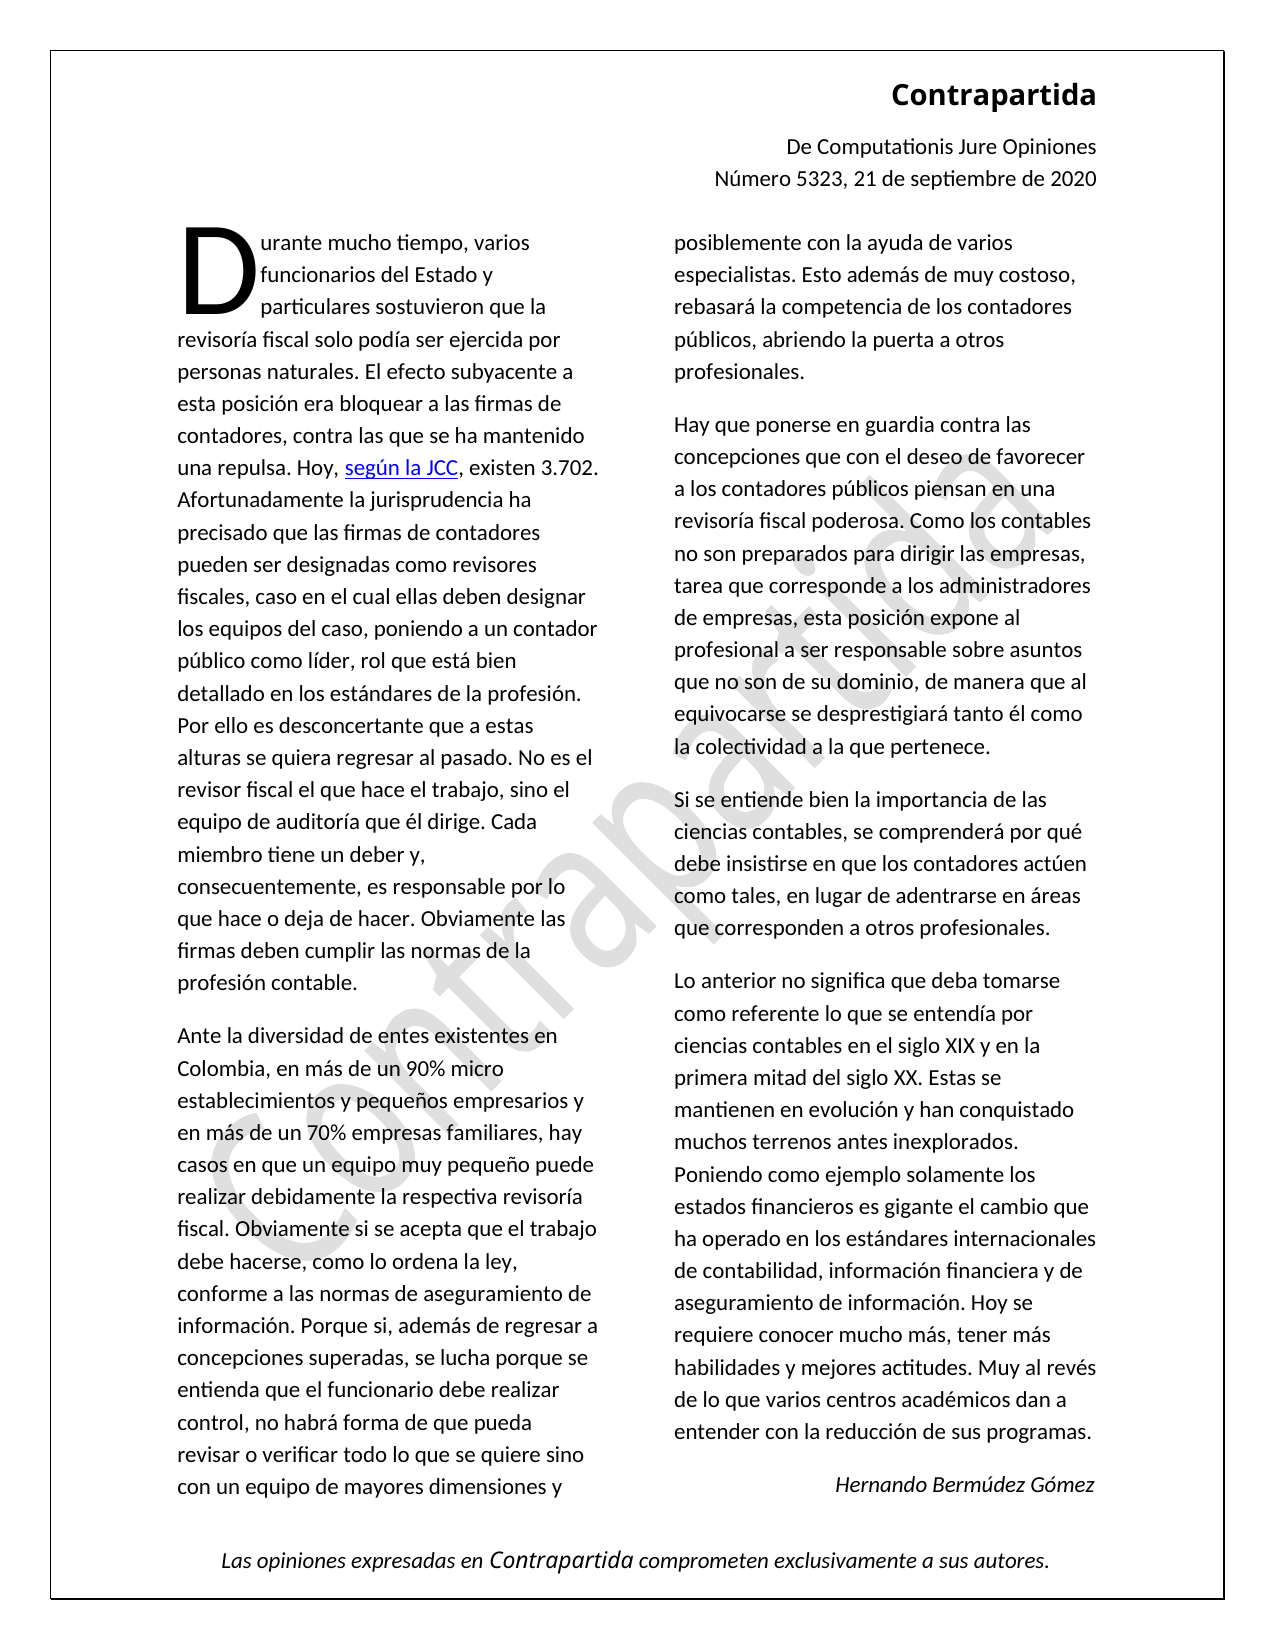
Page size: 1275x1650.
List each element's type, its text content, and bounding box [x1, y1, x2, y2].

text Si se entiende bien la importancia de las ciencias contables, se comprenderá por qué debe insistirse en que los contadores actúen como tales, en lugar de adentrarse en áreas que corresponden a otros profesionales. [674, 785, 1097, 942]
text Ante la diversidad de entes existentes en Colombia, en más de un 90% micro establecimientos y pequeños empresarios y en más de un 70% empresas familiares, hay casos en que un equipo muy pequeño puede realizar debidamente la respectiva revisoría fiscal. Obviamente si se acepta que el trabajo debe hacerse, como lo ordena la ley, conforme a las normas de aseguramiento de información. Porque si, además de regresar a concepciones superadas, se lucha porque se entienda que el funcionario debe realizar control, no habrá forma de que pueda revisar o verificar todo lo que se quiere sino con un equipo de mayores dimensiones y posiblemente con la ayuda de varios especialistas. Esto además de muy costoso, rebasará la competencia de los contadores públicos, abriendo la puerta a otros profesionales. [177, 1021, 600, 1500]
text Hay que ponerse en guardia contra las concepciones que con el deseo de favorecer a los contadores públicos piensan en una revisoría fiscal poderosa. Como los contables no son preparados para dirigir las empresas, tarea que corresponde a los administradores de empresas, esta posición expone al profesional a ser responsable sobre asuntos que no son de su dominio, de manera que al equivocarse se desprestigiará tanto él como la colectividad a la que pertenece. [674, 410, 1097, 760]
text urante mucho tiempo, varios funcionarios del Estado y particulares sostuvieron que la revisoría fiscal solo podía ser ejercida por personas naturales. El efecto subyacente a esta posición era bloquear a las firmas de contadores, contra las que se ha mantenido una repulsa. Hoy, según la JCC, existen 3.702. Afortunadamente la jurisprudencia ha precisado que las firmas de contadores pueden ser designadas como revisores fiscales, caso en el cual ellas deben designar los equipos del caso, poniendo a un contador público como líder, rol que está bien detallado en los estándares de la profesión. Por ello es desconcertante que a estas alturas se quiera regresar al pasado. No es el revisor fiscal el que hace el trabajo, sino el equipo de auditoría que él dirige. Cada miembro tiene un deber y, consecuentemente, es responsable por lo que hace o deja de hacer. Obviamente las firmas deben cumplir las normas de la profesión contable. [177, 228, 600, 996]
text Hernando Bermúdez Gómez [674, 1470, 1097, 1498]
text Ante la diversidad de entes existentes en Colombia, en más de un 90% micro establecimientos y pequeños empresarios y en más de un 70% empresas familiares, hay casos en que un equipo muy pequeño puede realizar debidamente la respectiva revisoría fiscal. Obviamente si se acepta que el trabajo debe hacerse, como lo ordena la ley, conforme a las normas de aseguramiento de información. Porque si, además de regresar a concepciones superadas, se lucha porque se entienda que el funcionario debe realizar control, no habrá forma de que pueda revisar o verificar todo lo que se quiere sino con un equipo de mayores dimensiones y posiblemente con la ayuda de varios especialistas. Esto además de muy costoso, rebasará la competencia de los contadores públicos, abriendo la puerta a otros profesionales. [674, 228, 1097, 385]
text Lo anterior no significa que deba tomarse como referente lo que se entendía por ciencias contables en el siglo XIX y en la primera mitad del siglo XX. Estas se mantienen en evolución y han conquistado muchos terrenos antes inexplorados. Poniendo como ejemplo solamente los estados financieros es gigante el cambio que ha operado en los estándares internacionales de contabilidad, información financiera y de aseguramiento de información. Hoy se requiere conocer mucho más, tener más habilidades y mejores actitudes. Muy al revés de lo que varios centros académicos dan a entender con la reducción de sus programas. [674, 967, 1097, 1445]
